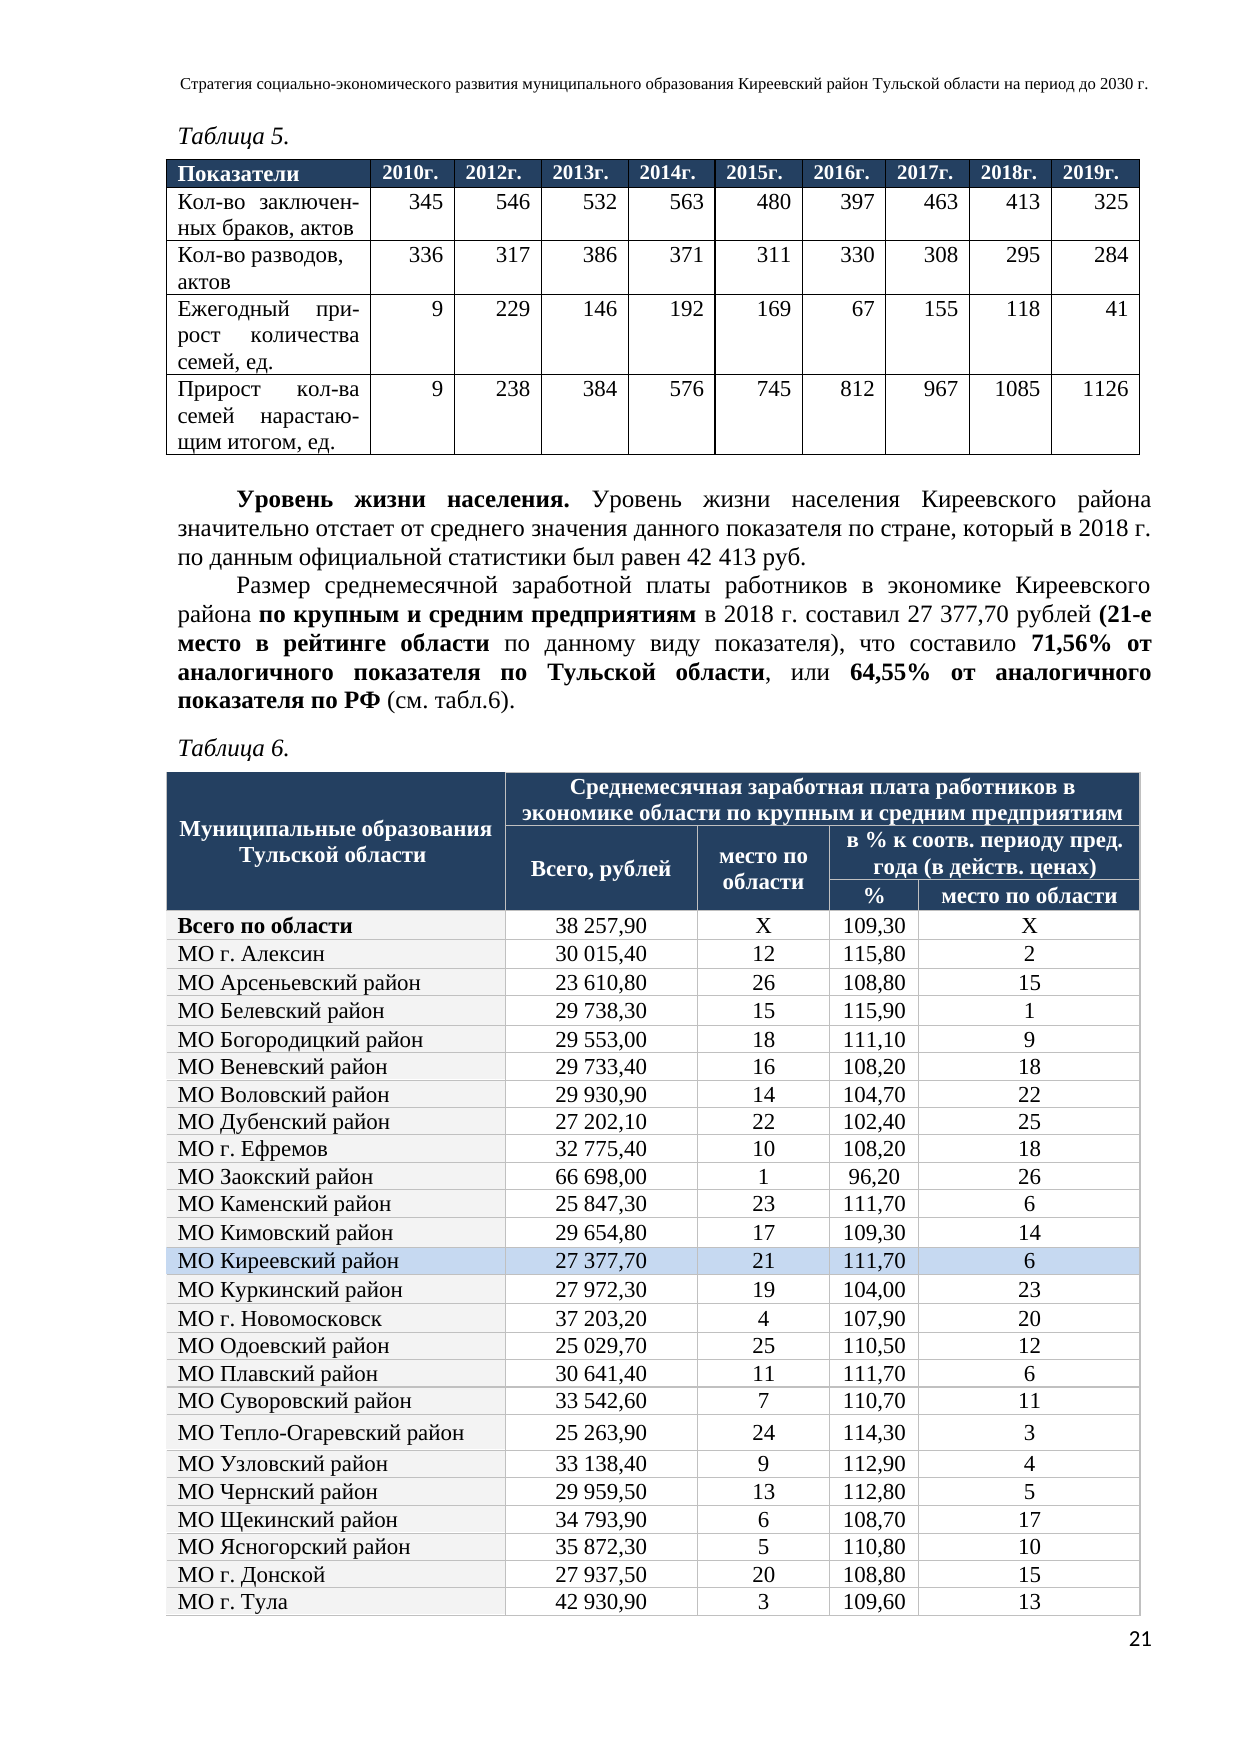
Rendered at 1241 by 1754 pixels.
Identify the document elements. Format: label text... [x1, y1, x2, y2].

table_header 2015г. [716, 160, 802, 187]
table_cell место по области [919, 880, 1139, 910]
table_cell 111,10 [830, 1026, 918, 1052]
table_cell 397 [803, 188, 885, 240]
table_cell 41 [1052, 295, 1139, 374]
table_cell 6 [919, 1248, 1139, 1274]
table_cell 308 [886, 241, 969, 294]
table_cell 25 847,30 [506, 1190, 697, 1217]
table_cell 386 [542, 241, 628, 294]
table_header 2018г. [970, 160, 1051, 187]
table_cell 1 [698, 1163, 829, 1189]
table_cell 330 [803, 241, 885, 294]
table_cell 19 [698, 1275, 829, 1303]
table_cell МО Веневский район [166, 1052, 505, 1079]
table_cell МО Киреевский район [166, 1247, 505, 1274]
table_cell 25 029,70 [506, 1333, 697, 1359]
table_cell 27 937,50 [506, 1561, 697, 1587]
table_cell 33 138,40 [506, 1451, 697, 1477]
table_cell Прирост кол-ва семей нарастаю-щим итогом, ед. [167, 375, 370, 454]
table_cell Х [919, 911, 1139, 939]
table_cell 2 [919, 940, 1139, 968]
table_cell 345 [371, 188, 454, 240]
table_cell 18 [919, 1135, 1139, 1162]
table_cell 23 [919, 1275, 1139, 1303]
table_cell 284 [1052, 241, 1139, 294]
table_cell 29 930,90 [506, 1081, 697, 1107]
table_header Муниципальные образования Тульской области [167, 772, 505, 910]
table_cell 26 [919, 1163, 1139, 1189]
list Размер среднемесячной заработной платы работников в экономике Киреевского района по крупным и средним предприятиям в 2018 г. составил 27 377,70 рублей (21-е место в рейтинге области по данному виду показателя), что составило 71,56% от аналогичного показателя по Тульской области, или 64,55% от аналогичного показателя по РФ (см. табл.6). [177, 570, 1152, 714]
table_cell Ежегодный при-рост количества семей, ед. [167, 295, 370, 374]
table_cell 15 [919, 1561, 1139, 1587]
table_cell 111,70 [830, 1248, 918, 1274]
table_cell 33 542,60 [506, 1388, 697, 1414]
table_cell МО г. Ефремов [166, 1134, 505, 1162]
table_cell 67 [803, 295, 885, 374]
list Уровень жизни населения. Уровень жизни населения Киреевского района значительно отстает от среднего значения данного показателя по стране, который в 2018 г. по данным официальной статистики был равен 42 413 руб. [177, 484, 1152, 570]
table_cell 34 793,90 [506, 1506, 697, 1532]
table_header Показатели [167, 160, 370, 187]
table_cell 111,70 [830, 1360, 918, 1386]
table_cell 108,80 [830, 969, 918, 995]
table_header 2013г. [542, 160, 628, 187]
table_cell 1085 [970, 375, 1051, 454]
table_cell 12 [698, 940, 829, 968]
table_cell МО г. Тула [166, 1587, 505, 1614]
table_cell 27 972,30 [506, 1275, 697, 1303]
table_cell 532 [542, 188, 628, 240]
table_cell МО Плавский район [166, 1359, 505, 1386]
table_cell 10 [698, 1135, 829, 1162]
table_header 2014г. [629, 160, 714, 187]
table_cell 295 [970, 241, 1051, 294]
table_cell Всего, рублей [506, 826, 697, 910]
table_cell 22 [919, 1081, 1139, 1107]
table_cell 9 [371, 295, 454, 374]
table_cell Х [698, 911, 829, 939]
text Таблица 6. [177, 733, 1152, 762]
table_cell 37 203,20 [506, 1304, 697, 1332]
table_cell 114,30 [830, 1415, 918, 1449]
table_cell 23 [698, 1190, 829, 1217]
table_cell 563 [629, 188, 714, 240]
table_cell МО Кимовский район [166, 1217, 505, 1247]
table_cell МО г. Донской [166, 1560, 505, 1587]
table_cell 11 [698, 1360, 829, 1386]
table_cell 17 [698, 1218, 829, 1247]
table_cell МО Суворовский район [166, 1386, 505, 1414]
table_header Среднемесячная заработная плата работников в экономике области по крупным и средним предприятиям [506, 773, 1139, 825]
table_cell 229 [455, 295, 541, 374]
table_cell 6 [919, 1190, 1139, 1217]
table_cell 192 [629, 295, 714, 374]
table_cell 238 [455, 375, 541, 454]
table_cell 108,70 [830, 1506, 918, 1532]
table_cell 11 [919, 1388, 1139, 1414]
table_cell МО Тепло-Огаревский район [166, 1414, 505, 1449]
table_cell 480 [716, 188, 802, 240]
table_cell 146 [542, 295, 628, 374]
table_cell 413 [970, 188, 1051, 240]
table_cell 32 775,40 [506, 1135, 697, 1162]
table_cell МО Богородицкий район [166, 1025, 505, 1052]
table_cell 104,70 [830, 1081, 918, 1107]
table_cell 5 [698, 1534, 829, 1560]
table_cell 27 202,10 [506, 1108, 697, 1134]
table_cell 169 [716, 295, 802, 374]
table_cell 109,60 [830, 1588, 918, 1614]
table_cell 1126 [1052, 375, 1139, 454]
table_cell 35 872,30 [506, 1534, 697, 1560]
table_cell 108,80 [830, 1561, 918, 1587]
table_cell 29 733,40 [506, 1053, 697, 1079]
table_cell 16 [698, 1053, 829, 1079]
table_cell 24 [698, 1415, 829, 1449]
table_cell 576 [629, 375, 714, 454]
table_cell 9 [919, 1026, 1139, 1052]
table_cell 111,70 [830, 1190, 918, 1217]
table_cell 30 641,40 [506, 1360, 697, 1386]
table_cell 29 654,80 [506, 1218, 697, 1247]
table_cell 26 [698, 969, 829, 995]
table_cell 107,90 [830, 1304, 918, 1332]
table_cell МО г. Новомосковск [166, 1303, 505, 1332]
table_cell 109,30 [830, 911, 918, 939]
table_cell % [830, 880, 918, 910]
table_cell МО Белевский район [166, 995, 505, 1025]
table_header 2016г. [803, 160, 885, 187]
table_cell 9 [698, 1451, 829, 1477]
table_cell 384 [542, 375, 628, 454]
table_cell 325 [1052, 188, 1139, 240]
table_cell 3 [919, 1415, 1139, 1449]
table_cell 96,20 [830, 1163, 918, 1189]
table_cell 311 [716, 241, 802, 294]
table_cell 115,80 [830, 940, 918, 968]
table_cell 13 [919, 1588, 1139, 1614]
table_cell 109,30 [830, 1218, 918, 1247]
table_cell 25 [698, 1333, 829, 1359]
table_cell 10 [919, 1534, 1139, 1560]
table_cell 14 [919, 1218, 1139, 1247]
table_cell 29 553,00 [506, 1026, 697, 1052]
table_cell 22 [698, 1108, 829, 1134]
table_cell 110,70 [830, 1388, 918, 1414]
table_cell 4 [919, 1451, 1139, 1477]
table_header 2010г. [371, 160, 454, 187]
table_cell Кол-во разводов, актов [167, 241, 370, 294]
table_cell 27 377,70 [506, 1248, 697, 1274]
table_cell 15 [919, 969, 1139, 995]
table_cell 14 [698, 1081, 829, 1107]
table_cell 812 [803, 375, 885, 454]
table_cell 110,50 [830, 1333, 918, 1359]
table_cell 21 [698, 1248, 829, 1274]
table_header 2019г. [1052, 160, 1139, 187]
table_cell в % к соотв. периоду пред. года (в действ. ценах) [830, 826, 1139, 879]
table_cell МО Арсеньевский район [166, 968, 505, 995]
table_cell 745 [716, 375, 802, 454]
table_cell 4 [698, 1304, 829, 1332]
table_cell 112,90 [830, 1451, 918, 1477]
table_cell 23 610,80 [506, 969, 697, 995]
table_cell 30 015,40 [506, 940, 697, 968]
text Таблица 5. [177, 121, 1152, 150]
table_cell 104,00 [830, 1275, 918, 1303]
table_cell 336 [371, 241, 454, 294]
table_cell 317 [455, 241, 541, 294]
table_cell 13 [698, 1478, 829, 1505]
table_cell 6 [698, 1506, 829, 1532]
table_cell 463 [886, 188, 969, 240]
table_cell 42 930,90 [506, 1588, 697, 1614]
table_cell 25 263,90 [506, 1415, 697, 1449]
table_cell 25 [919, 1108, 1139, 1134]
table_cell 115,90 [830, 996, 918, 1025]
table_cell 3 [698, 1588, 829, 1614]
table_cell 6 [919, 1360, 1139, 1386]
table_cell МО г. Алексин [166, 939, 505, 968]
table_cell 18 [919, 1053, 1139, 1079]
table_cell МО Куркинский район [166, 1274, 505, 1303]
table_cell место по области [698, 826, 829, 910]
table_cell МО Воловский район [166, 1080, 505, 1107]
table_cell 9 [371, 375, 454, 454]
table_cell 1 [919, 996, 1139, 1025]
table_cell 371 [629, 241, 714, 294]
table_cell 108,20 [830, 1053, 918, 1079]
table_cell МО Чернский район [166, 1477, 505, 1505]
table_cell 110,80 [830, 1534, 918, 1560]
table_cell 155 [886, 295, 969, 374]
table_cell МО Дубенский район [166, 1107, 505, 1134]
table_cell МО Узловский район [166, 1450, 505, 1477]
table_cell МО Щекинский район [166, 1505, 505, 1532]
table_cell Кол-во заключен-ных браков, актов [167, 188, 370, 240]
table_cell 546 [455, 188, 541, 240]
table_cell 12 [919, 1333, 1139, 1359]
table_cell 20 [919, 1304, 1139, 1332]
table_cell МО Заокский район [166, 1162, 505, 1189]
table_cell 112,80 [830, 1478, 918, 1505]
table_header 2012г. [455, 160, 541, 187]
table_cell 118 [970, 295, 1051, 374]
table_cell МО Ясногорский район [166, 1533, 505, 1560]
table_cell 967 [886, 375, 969, 454]
table_cell 15 [698, 996, 829, 1025]
table_cell 108,20 [830, 1135, 918, 1162]
table_cell 102,40 [830, 1108, 918, 1134]
table_header 2017г. [886, 160, 969, 187]
table_cell 17 [919, 1506, 1139, 1532]
table_cell 29 738,30 [506, 996, 697, 1025]
table_cell 38 257,90 [506, 911, 697, 939]
table_cell 66 698,00 [506, 1163, 697, 1189]
table_cell 29 959,50 [506, 1478, 697, 1505]
table_cell 7 [698, 1388, 829, 1414]
table_cell 18 [698, 1026, 829, 1052]
table_cell 20 [698, 1561, 829, 1587]
table_cell Всего по области [166, 911, 505, 939]
table_cell 5 [919, 1478, 1139, 1505]
table_cell МО Одоевский район [166, 1332, 505, 1359]
table_cell МО Каменский район [166, 1189, 505, 1217]
